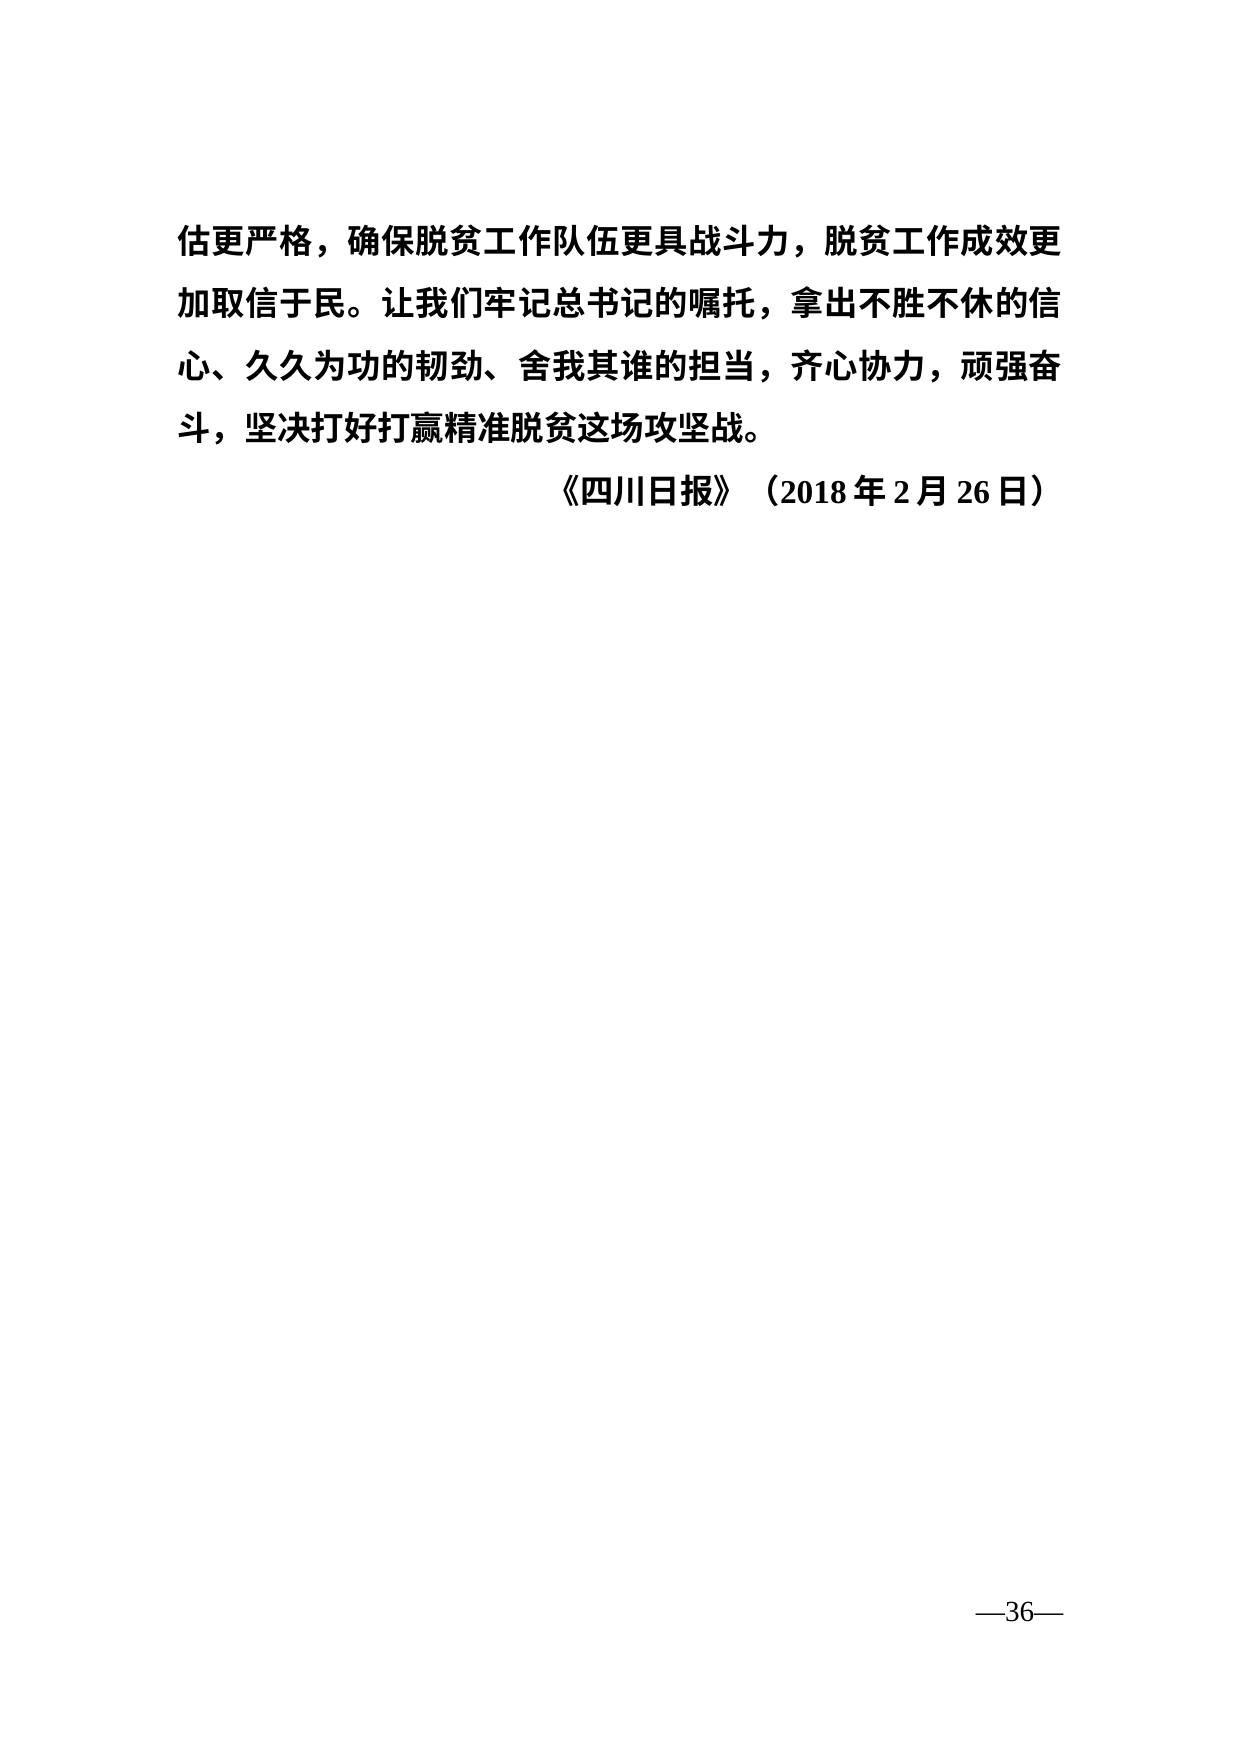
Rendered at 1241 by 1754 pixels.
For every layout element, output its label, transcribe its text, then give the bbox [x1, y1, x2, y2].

text 《四川日报》（2018年2月26日） [177, 453, 1063, 516]
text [177, 203, 1063, 453]
